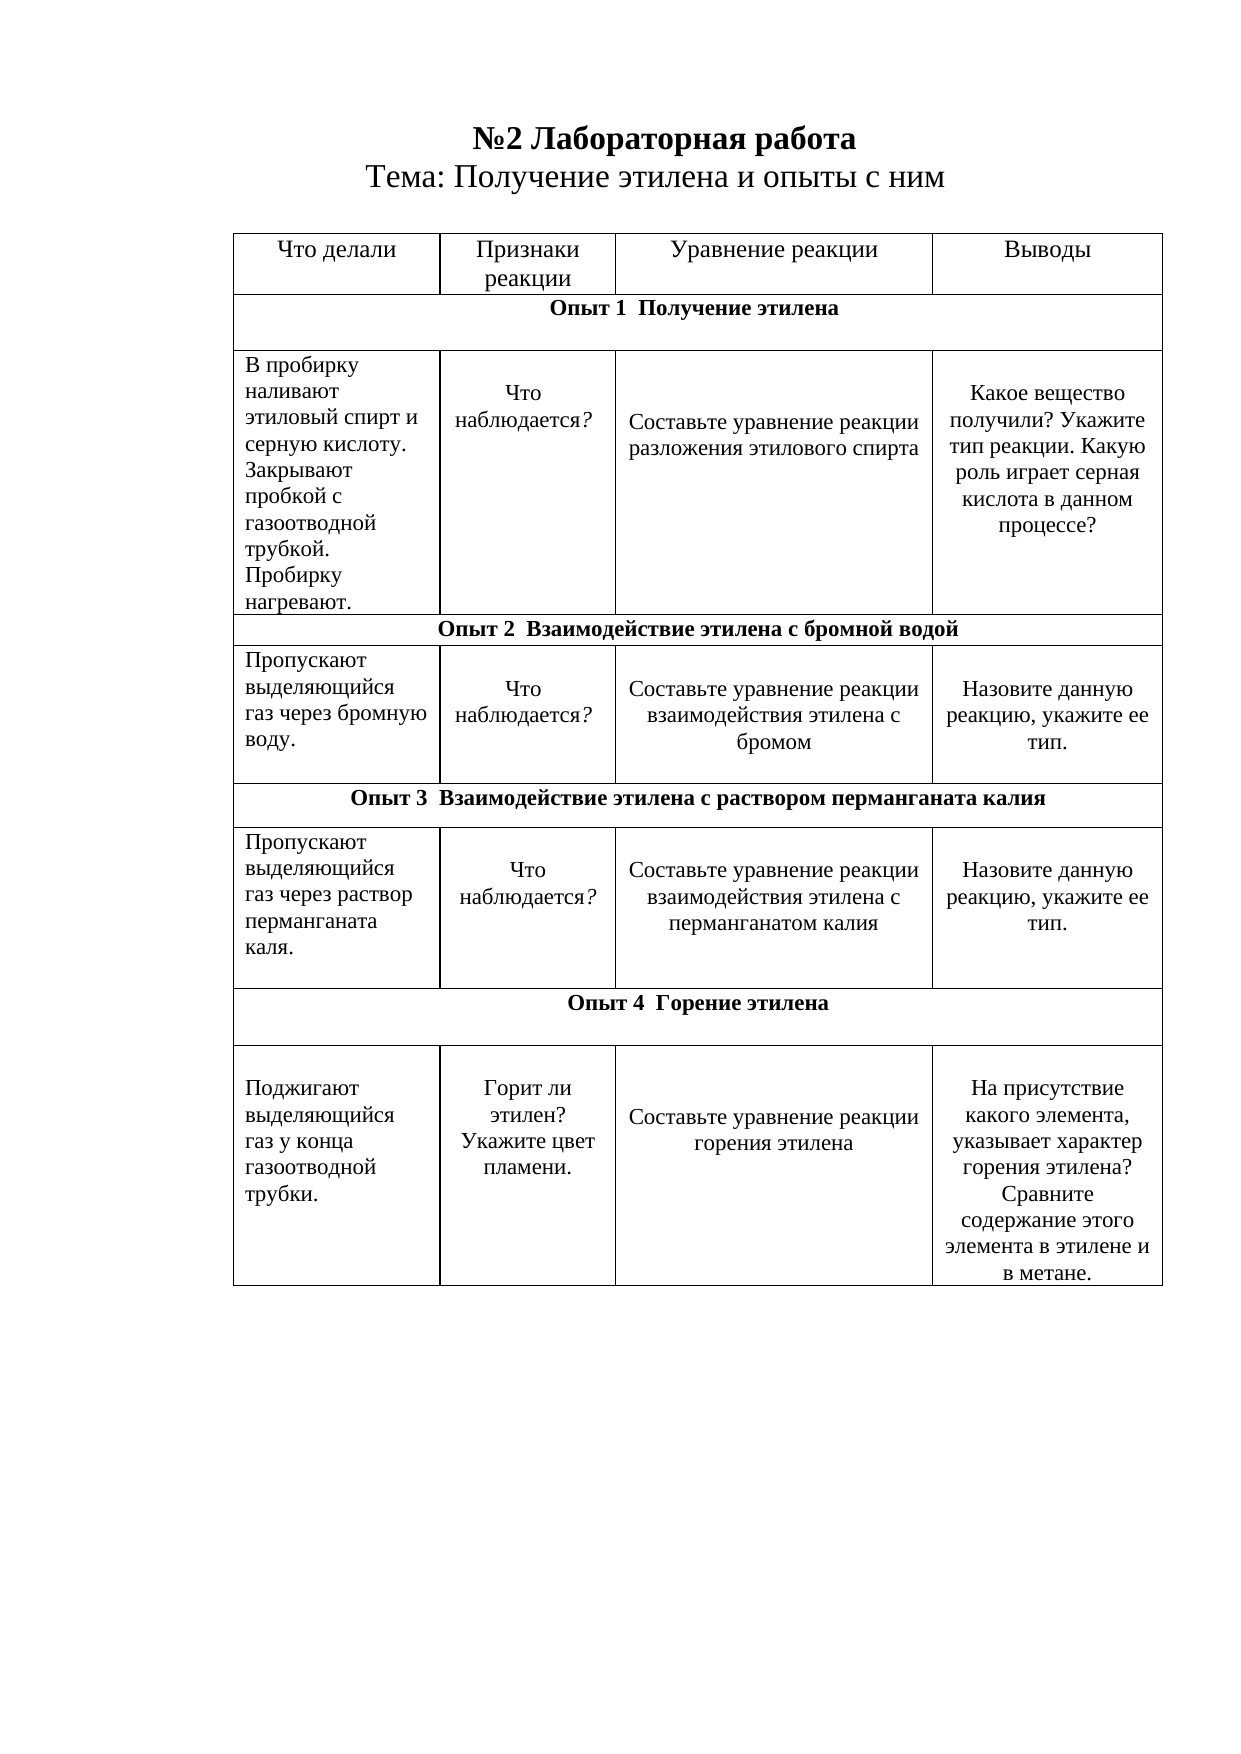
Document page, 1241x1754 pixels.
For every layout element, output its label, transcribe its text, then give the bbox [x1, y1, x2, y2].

table_cell На присутствие какого элемента, указывает характер горения этилена? Сравните содержание этого элемента в этилене и в метане. [933, 1046, 1162, 1285]
text Тема: Получение этилена и опыты с ним [233, 156, 1077, 195]
table_cell Горит ли этилен? Укажите цвет пламени. [441, 1046, 615, 1285]
table_cell Опыт 4 Горение этилена [234, 989, 1162, 1044]
table_cell Опыт 2 Взаимодействие этилена с бромной водой [234, 615, 1162, 645]
table_cell Назовите данную реакцию, укажите ее тип. [933, 828, 1162, 988]
table_cell Составьте уравнение реакции взаимодействия этилена с перманганатом калия [616, 828, 932, 988]
table_cell Опыт 3 Взаимодействие этилена с раствором перманганата калия [234, 784, 1162, 827]
table_cell Назовите данную реакцию, укажите ее тип. [933, 646, 1162, 783]
table_cell Пропускают выделяющийся газ через раствор перманганата каля. [234, 828, 439, 988]
table_cell Какое вещество получили? Укажите тип реакции. Какую роль играет серная кислота в данном процессе? [933, 351, 1162, 614]
table_header Уравнение реакции [616, 234, 932, 293]
table_cell Что наблюдается? [441, 828, 615, 988]
table_cell Поджигают выделяющийся газ у конца газоотводной трубки. [234, 1046, 439, 1285]
table_cell Что наблюдается? [441, 646, 615, 783]
table_cell Пропускают выделяющийся газ через бромную воду. [234, 646, 439, 783]
table_cell Составьте уравнение реакции взаимодействия этилена с бромом [616, 646, 932, 783]
table_header Что делали [234, 234, 439, 293]
table_header Признаки реакции [441, 234, 615, 293]
table_cell Опыт 1 Получение этилена [234, 295, 1162, 349]
table_cell Что наблюдается? [441, 351, 615, 614]
table_cell В пробирку наливают этиловый спирт и серную кислоту. Закрывают пробкой с газоотводной трубкой. Пробирку нагревают. [234, 351, 439, 614]
table_cell Составьте уравнение реакции горения этилена [616, 1046, 932, 1285]
table_header Выводы [933, 234, 1162, 293]
table_cell Составьте уравнение реакции разложения этилового спирта [616, 351, 932, 614]
text №2 Лабораторная работа [177, 118, 1152, 156]
